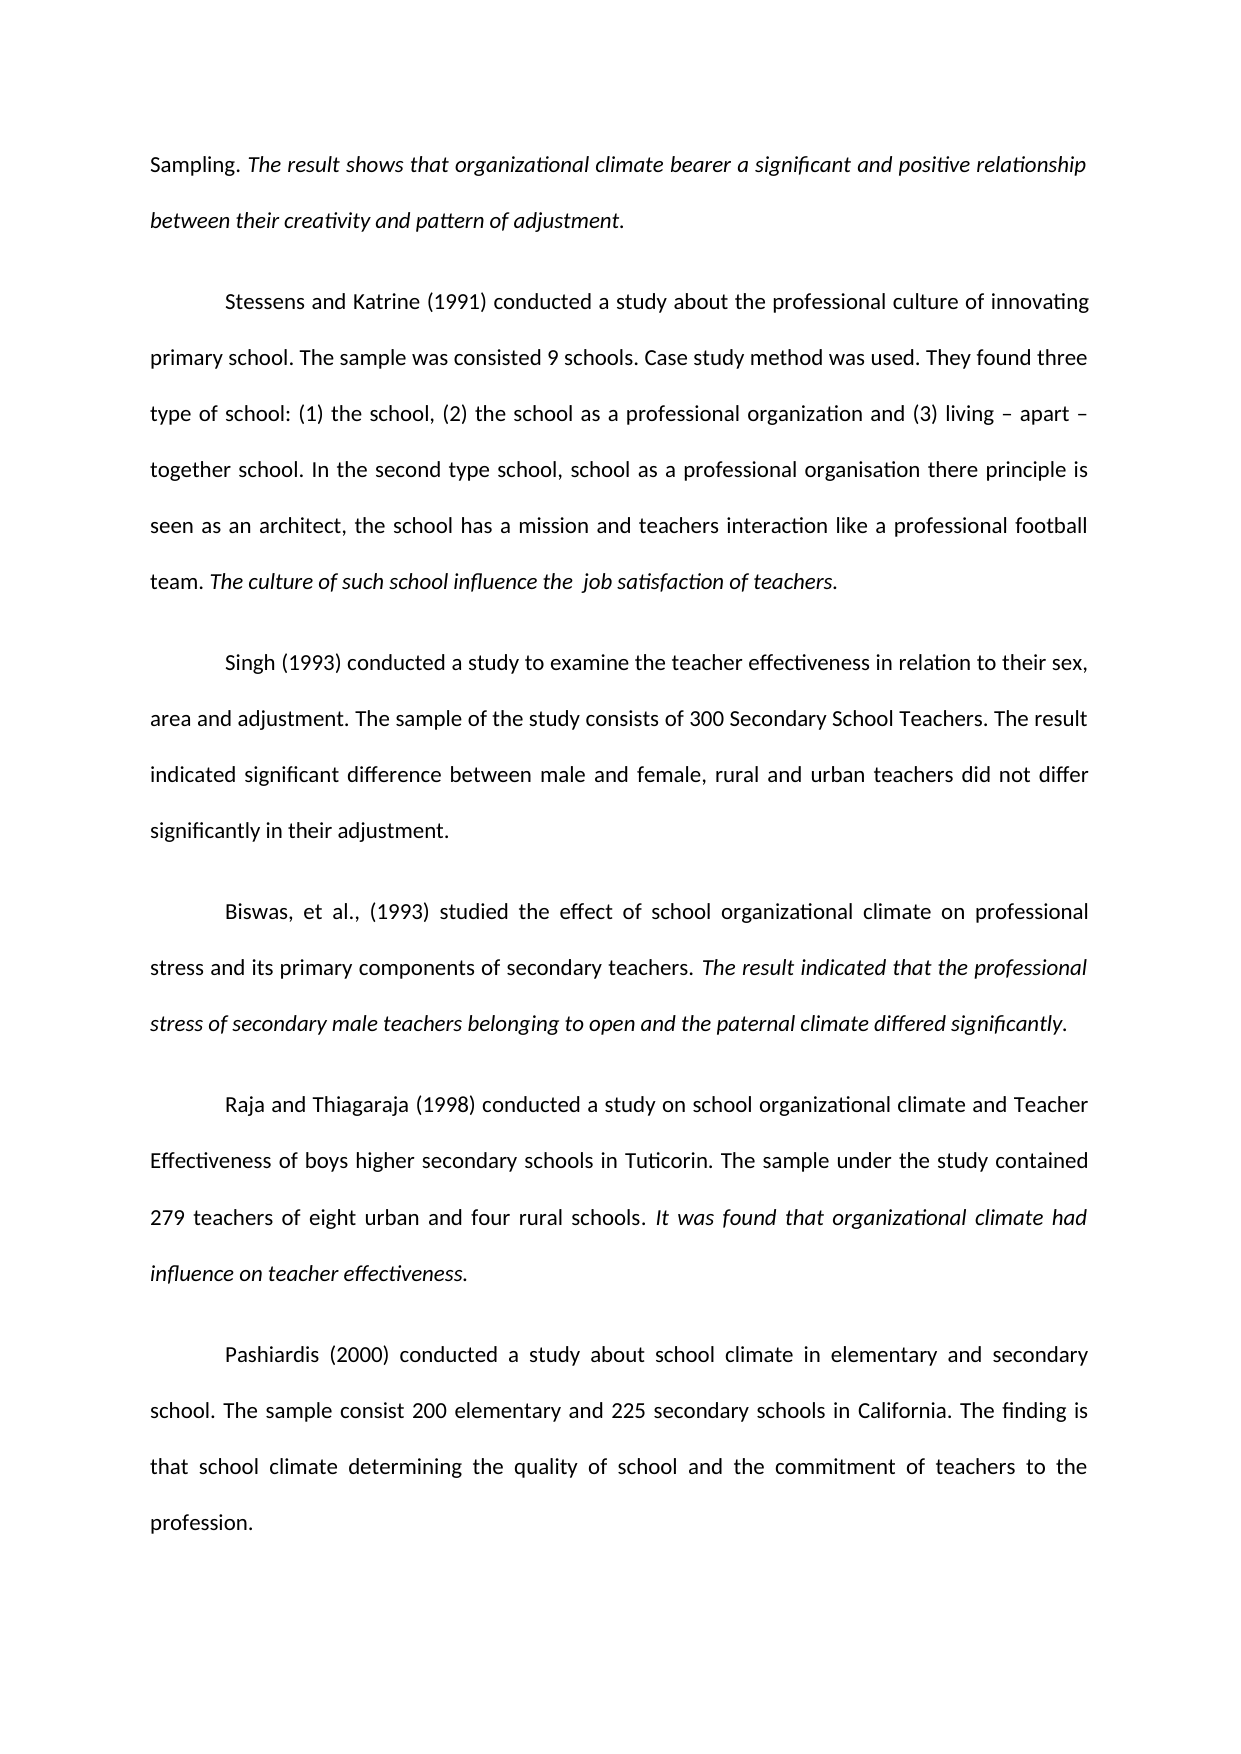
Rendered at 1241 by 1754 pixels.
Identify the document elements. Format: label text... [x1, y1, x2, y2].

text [150, 150, 1090, 234]
text Singh (1993) conducted a study to examine the teacher effectiveness in relation to their sex, area and adjustment. The sample of the study consists of 300 Secondary School Teachers. The result indicated significant difference between male and female, rural and urban teachers did not differ significantly in their adjustment. [150, 648, 1090, 844]
text Biswas, et al., (1993) studied the effect of school organizational climate on professional stress and its primary components of secondary teachers. The result indicated that the professional stress of secondary male teachers belonging to open and the paternal climate differed significantly. [150, 897, 1090, 1038]
text Pashiardis (2000) conducted a study about school climate in elementary and secondary school. The sample consist 200 elementary and 225 secondary schools in . The finding is that school climate determining the quality of school and the commitment of teachers to the profession. [150, 1340, 1090, 1536]
text Raja and Thiagaraja (1998) conducted a study on school organizational climate and Teacher Effectiveness of boys higher secondary schools in Tuticorin. The sample under the study contained 279 teachers of eight urban and four rural schools. It was found that organizational climate had influence on teacher effectiveness. [150, 1091, 1090, 1287]
text Stessens and Katrine (1991) conducted a study about the professional culture of innovating primary school. The sample was consisted 9 schools. Case study method was used. They found three type of school: (1) the school, (2) the school as a professional organization and (3) living – apart – together school. In the second type school, school as a professional organisation there principle is seen as an architect, the school has a mission and teachers interaction like a professional football team. The culture of such school influence the job satisfaction of teachers. [150, 287, 1090, 595]
